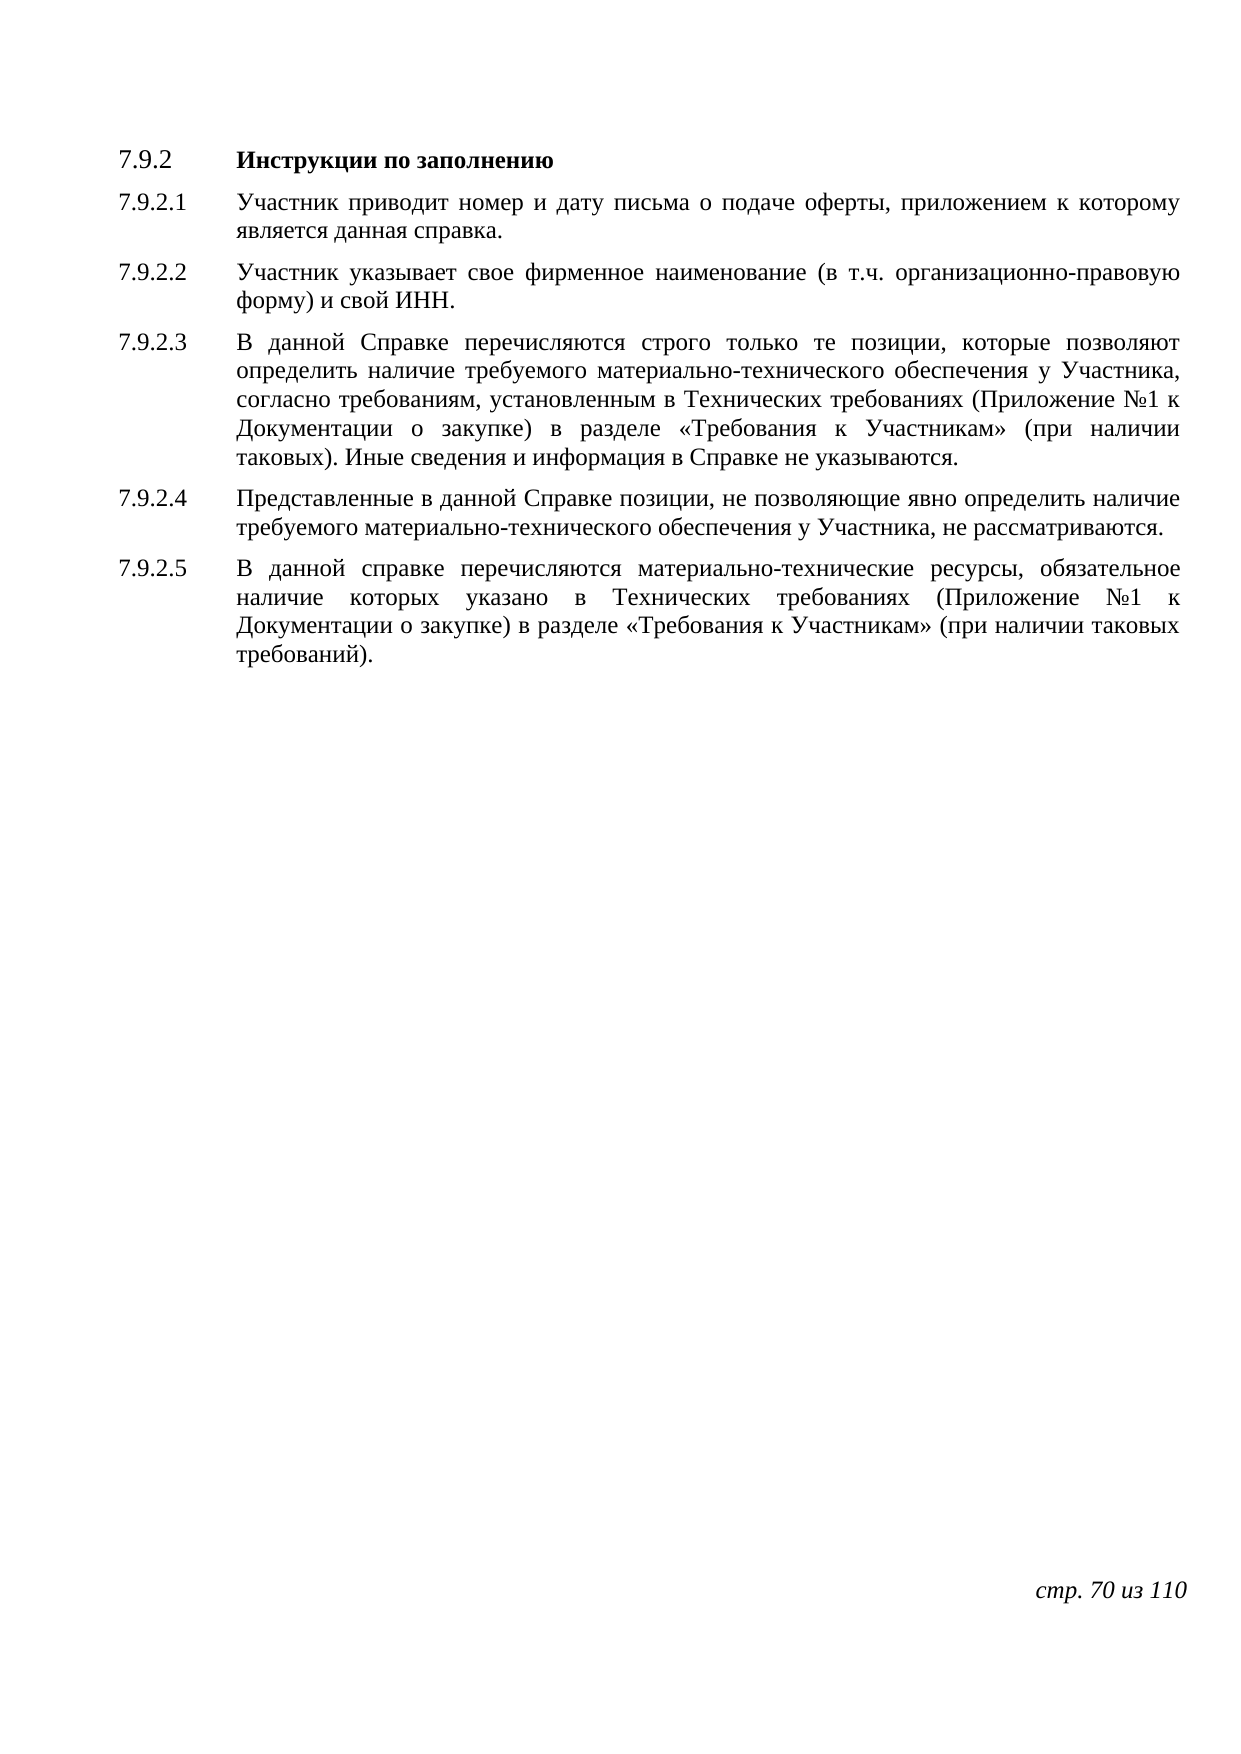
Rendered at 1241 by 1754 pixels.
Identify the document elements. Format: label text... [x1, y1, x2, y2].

text Участник приводит номер и дату письма о подаче оферты, приложением к которому является данная справка. [118, 187, 1181, 244]
text В данной справке перечисляются материально-технические ресурсы, обязательное наличие которых указано в Технических требованиях (Приложение №1 к Документации о закупке) в разделе «Требования к Участникам» (при наличии таковых требований). [118, 553, 1181, 668]
text Участник указывает свое фирменное наименование (в т.ч. организационно-правовую форму) и свой ИНН. [118, 257, 1181, 314]
text Инструкции по заполнению [118, 143, 1181, 174]
text Представленные в данной Справке позиции, не позволяющие явно определить наличие требуемого материально-технического обеспечения у Участника, не рассматриваются. [118, 483, 1181, 541]
text В данной Справке перечисляются строго только те позиции, которые позволяют определить наличие требуемого материально-технического обеспечения у Участника, согласно требованиям, установленным в Технических требованиях (Приложение №1 к Документации о закупке) в разделе «Требования к Участникам» (при наличии таковых). Иные сведения и информация в Справке не указываются. [118, 327, 1181, 471]
